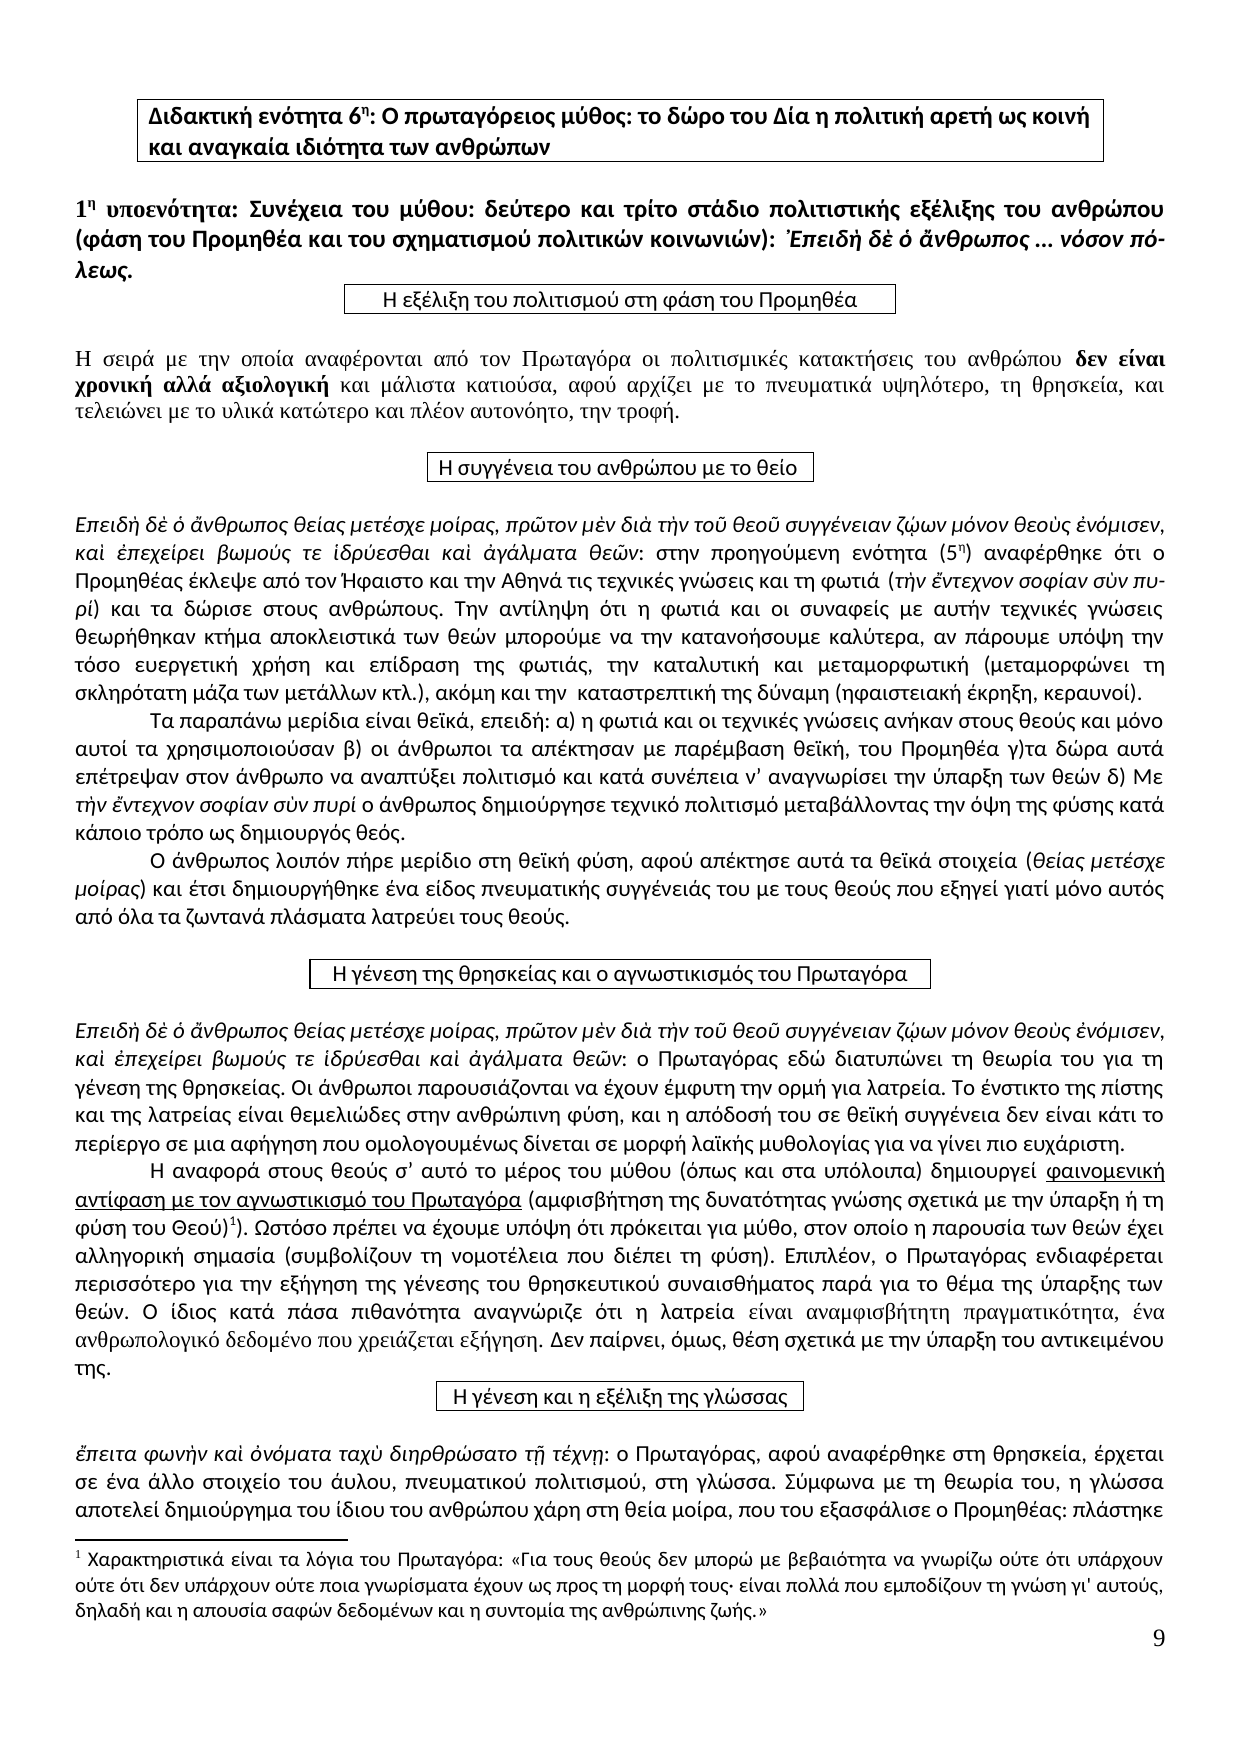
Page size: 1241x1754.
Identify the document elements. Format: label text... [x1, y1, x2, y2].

table_header Η εξέλιξη του πολιτισμού στη φάση του Προμηθέα [345, 285, 895, 313]
text 1η υποενότητα: Συνέχεια του μύθου: δεύτερο και τρίτο στάδιο πολιτιστικής εξέλιξης του ανθρώπου (φάση του Προμηθέα και του σχηματισμού πολιτικών κοινωνιών): ᾿Επειδὴ δὲ ὁ ἄνθρωπος … νόσον πόλεως. [75, 193, 1165, 284]
text Επειδὴ δὲ ὁ ἄνθρωπος θείας μετέσχε μοίρας, πρῶτον μὲν διὰ τὴν τοῦ θεοῦ συγγένειαν ζῴων μόνον θεοὺς ἐνόμισεν, καὶ ἐπεχείρει βωμούς τε ἱδρύεσθαι καὶ ἀγάλματα θεῶν: ο Πρωταγόρας εδώ διατυπώνει τη θεωρία του για τη γένεση της θρησκείας. Οι άνθρωποι παρουσιάζονται να έχουν έμφυτη την ορμή για λατρεία. Το ένστικτο της πίστης και της λατρείας είναι θεμελιώδες στην ανθρώπινη φύση, και η απόδοσή του σε θεϊκή συγγένεια δεν είναι κάτι το περίεργο σε μια αφήγηση που ομολογουμένως δίνεται σε μορφή λαϊκής μυθολογίας για να γίνει πιο ευχάριστη. [75, 1017, 1165, 1157]
text Επειδὴ δὲ ὁ ἄνθρωπος θείας μετέσχε μοίρας, πρῶτον μὲν διὰ τὴν τοῦ θεοῦ συγγένειαν ζῴων μόνον θεοὺς ἐνόμισεν, καὶ ἐπεχείρει βωμούς τε ἱδρύεσθαι καὶ ἀγάλματα θεῶν: στην προηγούμενη ενότητα (5η) αναφέρθηκε ότι ο Προμηθέας έκλεψε από τον Ήφαιστο και την Αθηνά τις τεχνικές γνώσεις και τη φωτιά (τὴν ἔντεχνον σοφίαν σὺν πυρί) και τα δώρισε στους ανθρώπους. Την αντίληψη ότι η φωτιά και οι συναφείς με αυτήν τεχνικές γνώσεις θεωρήθηκαν κτήμα αποκλειστικά των θεών μπορούμε να την κατανοήσουμε καλύτερα, αν πάρουμε υπόψη την τόσο ευεργετική χρήση και επίδραση της φωτιάς, την καταλυτική και μεταμορφωτική (μεταμορφώνει τη σκληρότατη μάζα των μετάλλων κτλ.), ακόμη και την καταστρεπτική της δύναμη (ηφαιστειακή έκρηξη, κεραυνοί). [75, 510, 1165, 706]
text Ο άνθρωπος λοιπόν πήρε μερίδιο στη θεϊκή φύση, αφού απέκτησε αυτά τα θεϊκά στοιχεία (θείας μετέσχε μοίρας) και έτσι δημιουργήθηκε ένα είδος πνευματικής συγγένειάς του με τους θεούς που εξηγεί γιατί μόνο αυτός από όλα τα ζωντανά πλάσματα λατρεύει τους θεούς. [75, 846, 1165, 930]
text Η αναφορά στους θεούς σ’ αυτό το μέρος του μύθου (όπως και στα υπόλοιπα) δημιουργεί φαινομενική αντίφαση με τον αγνωστικισμό του Πρωταγόρα (αμφισβήτηση της δυνατότητας γνώσης σχετικά με την ύπαρξη ή τη φύση του Θεού)). Ωστόσο πρέπει να έχουμε υπόψη ότι πρόκειται για μύθο, στον οποίο η παρουσία των θεών έχει αλληγορική σημασία (συμβολίζουν τη νομοτέλεια που διέπει τη φύση). Επιπλέον, ο Πρωταγόρας ενδιαφέρεται περισσότερο για την εξήγηση της γένεσης του θρησκευτικού συναισθήματος παρά για το θέμα της ύπαρξης των θεών. Ο ίδιος κατά πάσα πιθανότητα αναγνώριζε ότι η λατρεία είναι αναμφισβήτητη πραγματικότητα, ένα ανθρωπολογικό δεδομένο που χρειάζεται εξήγηση. Δεν παίρνει, όμως, θέση σχετικά με την ύπαρξη του αντικειμένου της. [75, 1157, 1165, 1381]
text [75, 1439, 1165, 1523]
table_header Η γένεση της θρησκείας και ο αγνωστικισμός του Πρωταγόρα [311, 960, 930, 987]
text Η σειρά με την οποία αναφέρονται από τον Πρωταγόρα οι πολιτισμικές κατακτήσεις του ανθρώπου δεν είναι χρονική αλλά αξιολογική και μάλιστα κατιούσα, αφού αρχίζει με το πνευματικά υψηλότερο, τη θρησκεία, και τελειώνει με το υλικά κατώτερο και πλέον αυτονόητο, την τροφή. [75, 345, 1165, 424]
text Τα παραπάνω μερίδια είναι θεϊκά, επειδή: α) η φωτιά και οι τεχνικές γνώσεις ανήκαν στους θεούς και μόνο αυτοί τα χρησιμοποιούσαν β) οι άνθρωποι τα απέκτησαν με παρέμβαση θεϊκή, του Προμηθέα γ)τα δώρα αυτά επέτρεψαν στον άνθρωπο να αναπτύξει πολιτισμό και κατά συνέπεια ν’ αναγνωρίσει την ύπαρξη των θεών δ) Με τὴν ἔντεχνον σοφίαν σὺν πυρί ο άνθρωπος δημιούργησε τεχνικό πολιτισμό μεταβάλλοντας την όψη της φύσης κατά κάποιο τρόπο ως δημιουργός θεός. [75, 706, 1165, 846]
table_header Η γένεση και η εξέλιξη της γλώσσας [437, 1382, 803, 1410]
table_header Διδακτική ενότητα 6η: Ο πρωταγόρειος μύθος: το δώρο του Δία η πολιτική αρετή ως κοινή και αναγκαία ιδιότητα των ανθρώπων [138, 100, 1103, 161]
table_header Η συγγένεια του ανθρώπου με το θείο [428, 453, 813, 481]
